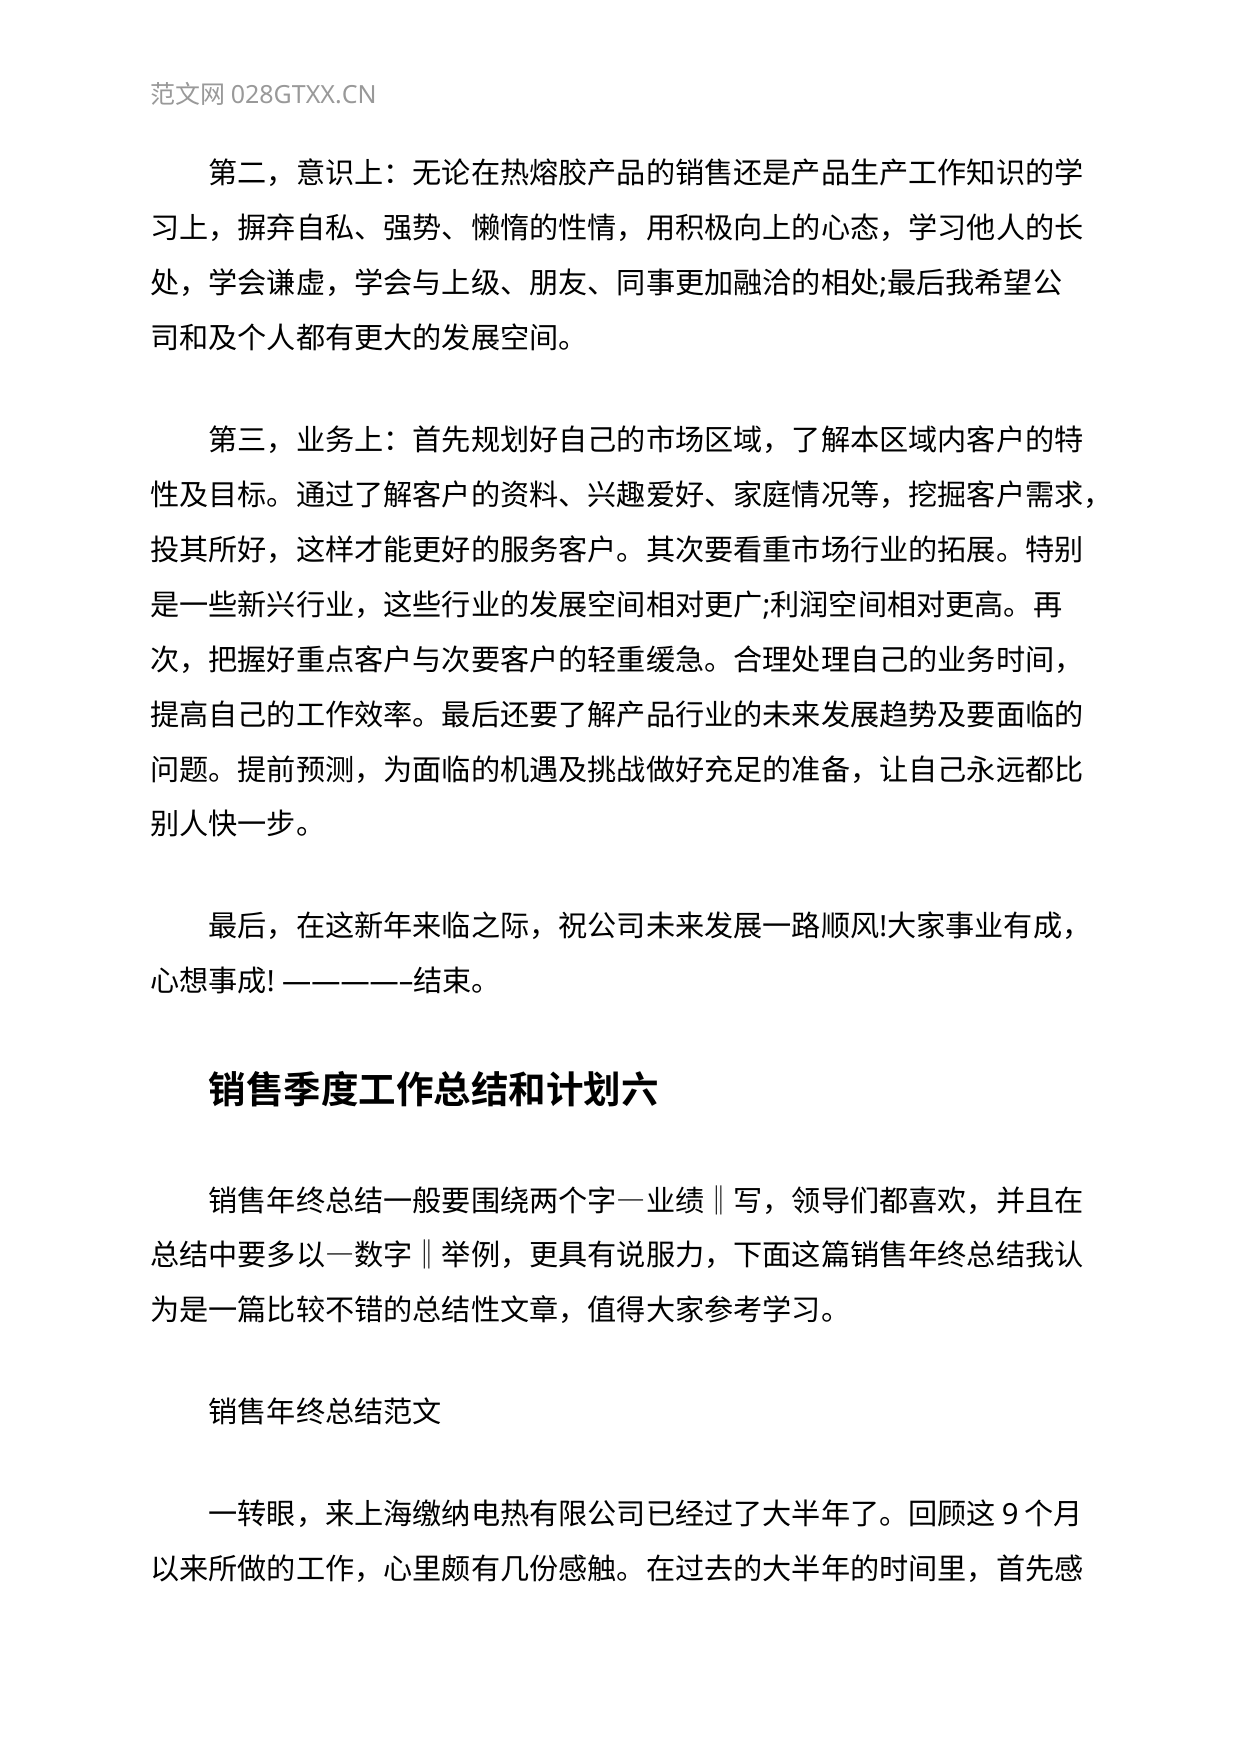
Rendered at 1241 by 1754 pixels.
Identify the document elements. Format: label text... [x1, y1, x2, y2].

text 销售年终总结范文 [150, 1389, 1090, 1431]
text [150, 1490, 1090, 1588]
text 销售季度工作总结和计划六 [150, 1060, 1090, 1114]
text 最后，在这新年来临之际，祝公司未来发展一路顺风!大家事业有成，心想事成! ————–结束。 [150, 903, 1090, 1000]
text 第三，业务上：首先规划好自己的市场区域，了解本区域内客户的特性及目标。通过了解客户的资料、兴趣爱好、家庭情况等，挖掘客户需求，投其所好，这样才能更好的服务客户。其次要看重市场行业的拓展。特别是一些新兴行业，这些行业的发展空间相对更广;利润空间相对更高。再次，把握好重点客户与次要客户的轻重缓急。合理处理自己的业务时间，提高自己的工作效率。最后还要了解产品行业的未来发展趋势及要面临的问题。提前预测，为面临的机遇及挑战做好充足的准备，让自己永远都比别人快一步。 [150, 417, 1090, 843]
text 第二，意识上：无论在热熔胶产品的销售还是产品生产工作知识的学习上，摒弃自私、强势、懒惰的性情，用积极向上的心态，学习他人的长处，学会谦虚，学会与上级、朋友、同事更加融洽的相处;最后我希望公司和及个人都有更大的发展空间。 [150, 150, 1090, 357]
text 销售年终总结一般要围绕两个字―业绩‖写，领导们都喜欢，并且在总结中要多以―数字‖举例，更具有说服力，下面这篇销售年终总结我认为是一篇比较不错的总结性文章，值得大家参考学习。 [150, 1177, 1090, 1329]
